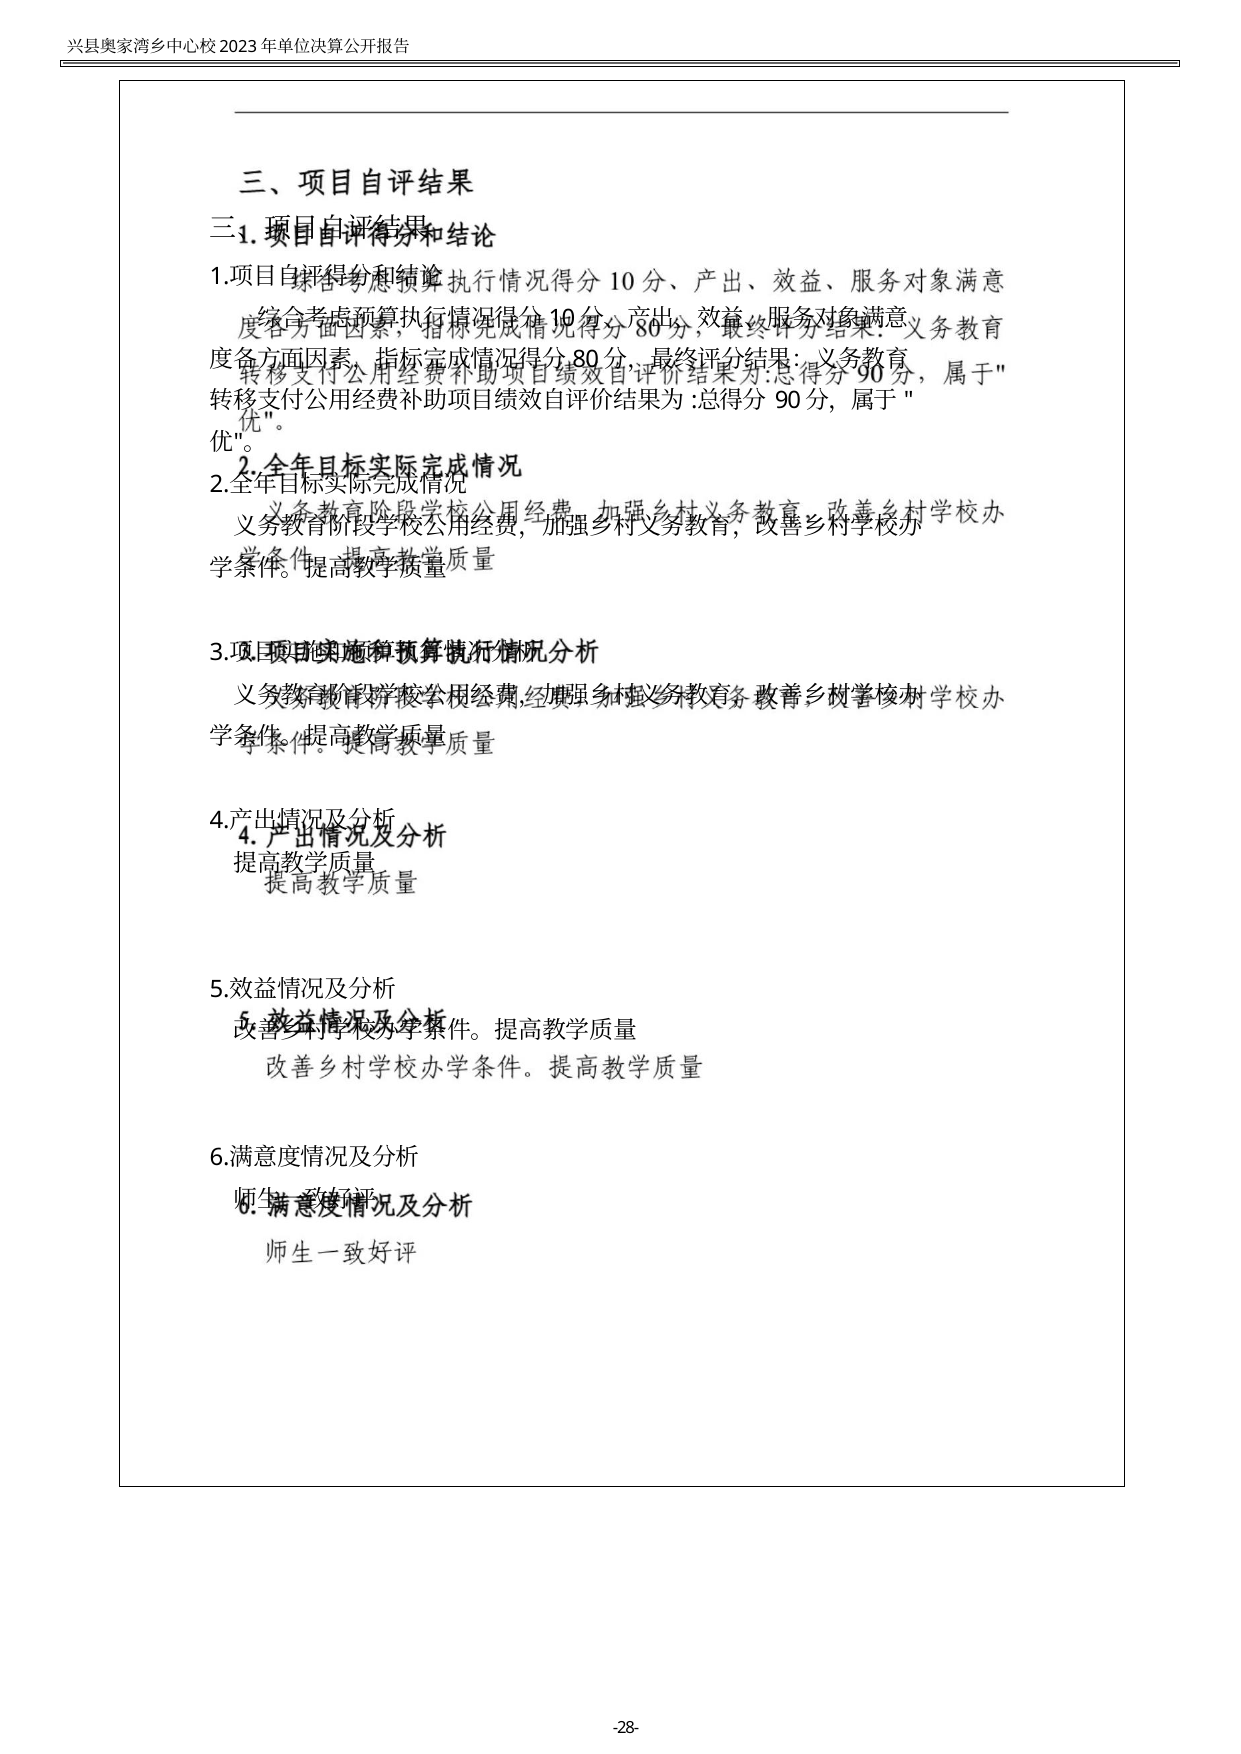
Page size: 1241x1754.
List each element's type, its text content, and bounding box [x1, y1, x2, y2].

picture [505, 350, 514, 356]
picture [259, 278, 271, 282]
picture [381, 1156, 389, 1162]
picture [283, 269, 295, 273]
picture [412, 313, 418, 323]
picture [588, 352, 595, 363]
picture [283, 274, 295, 278]
picture [427, 401, 435, 406]
picture [262, 863, 277, 868]
picture [333, 568, 348, 573]
picture [259, 648, 271, 653]
picture [558, 519, 562, 531]
picture [855, 394, 866, 406]
picture [212, 814, 218, 822]
picture [338, 645, 344, 657]
picture [326, 226, 339, 230]
picture [259, 272, 271, 277]
picture [358, 315, 363, 323]
picture [265, 357, 274, 363]
picture [751, 399, 759, 406]
picture [548, 393, 560, 397]
picture [326, 220, 339, 225]
picture [408, 647, 414, 657]
picture [478, 643, 487, 649]
picture [283, 475, 295, 479]
picture [382, 1024, 391, 1036]
picture [408, 734, 418, 741]
picture [281, 1149, 294, 1162]
picture [452, 353, 462, 363]
picture [564, 311, 571, 323]
picture [547, 689, 552, 700]
picture [814, 399, 822, 406]
picture [476, 402, 488, 406]
picture [384, 817, 389, 825]
picture [593, 1025, 602, 1036]
picture [505, 400, 513, 406]
picture [330, 979, 342, 994]
picture [311, 980, 320, 986]
picture [298, 224, 311, 229]
picture [476, 391, 488, 395]
picture [365, 313, 372, 323]
picture [384, 986, 389, 994]
picture [337, 861, 347, 868]
picture [249, 1194, 253, 1204]
picture [354, 1147, 366, 1162]
picture [308, 349, 324, 363]
picture [482, 309, 491, 315]
picture [589, 317, 597, 323]
picture [357, 275, 365, 282]
picture [408, 566, 418, 573]
picture [400, 478, 410, 489]
picture [403, 731, 412, 741]
text 兴县奥家湾乡中心校2023年单位决算公开报告 [67, 39, 1230, 56]
picture [283, 480, 295, 485]
picture [259, 267, 271, 271]
picture [548, 398, 560, 402]
picture [259, 643, 271, 647]
picture [547, 520, 552, 531]
picture [499, 651, 507, 657]
picture [558, 688, 562, 700]
picture [526, 649, 531, 657]
picture [354, 649, 359, 657]
picture [454, 475, 463, 481]
picture [212, 1156, 219, 1162]
picture [436, 395, 443, 406]
picture [335, 1148, 344, 1154]
picture [386, 269, 392, 281]
picture [523, 1030, 538, 1036]
picture [213, 351, 218, 363]
picture [668, 396, 680, 406]
picture [476, 396, 488, 401]
picture [333, 736, 348, 741]
picture [790, 393, 797, 406]
picture [298, 217, 311, 223]
picture [906, 520, 914, 531]
picture [403, 563, 412, 573]
picture [777, 392, 784, 400]
picture [906, 689, 914, 700]
picture [332, 858, 341, 868]
picture [61, 61, 1179, 66]
picture [357, 988, 365, 994]
picture [357, 819, 365, 825]
picture [120, 81, 1124, 1486]
picture [298, 230, 311, 234]
picture [244, 1194, 248, 1204]
picture [361, 647, 368, 657]
picture [330, 810, 342, 825]
picture [311, 811, 320, 817]
picture [527, 317, 535, 323]
text -28- [613, 1719, 1230, 1737]
picture [780, 316, 787, 323]
picture [407, 1154, 412, 1162]
